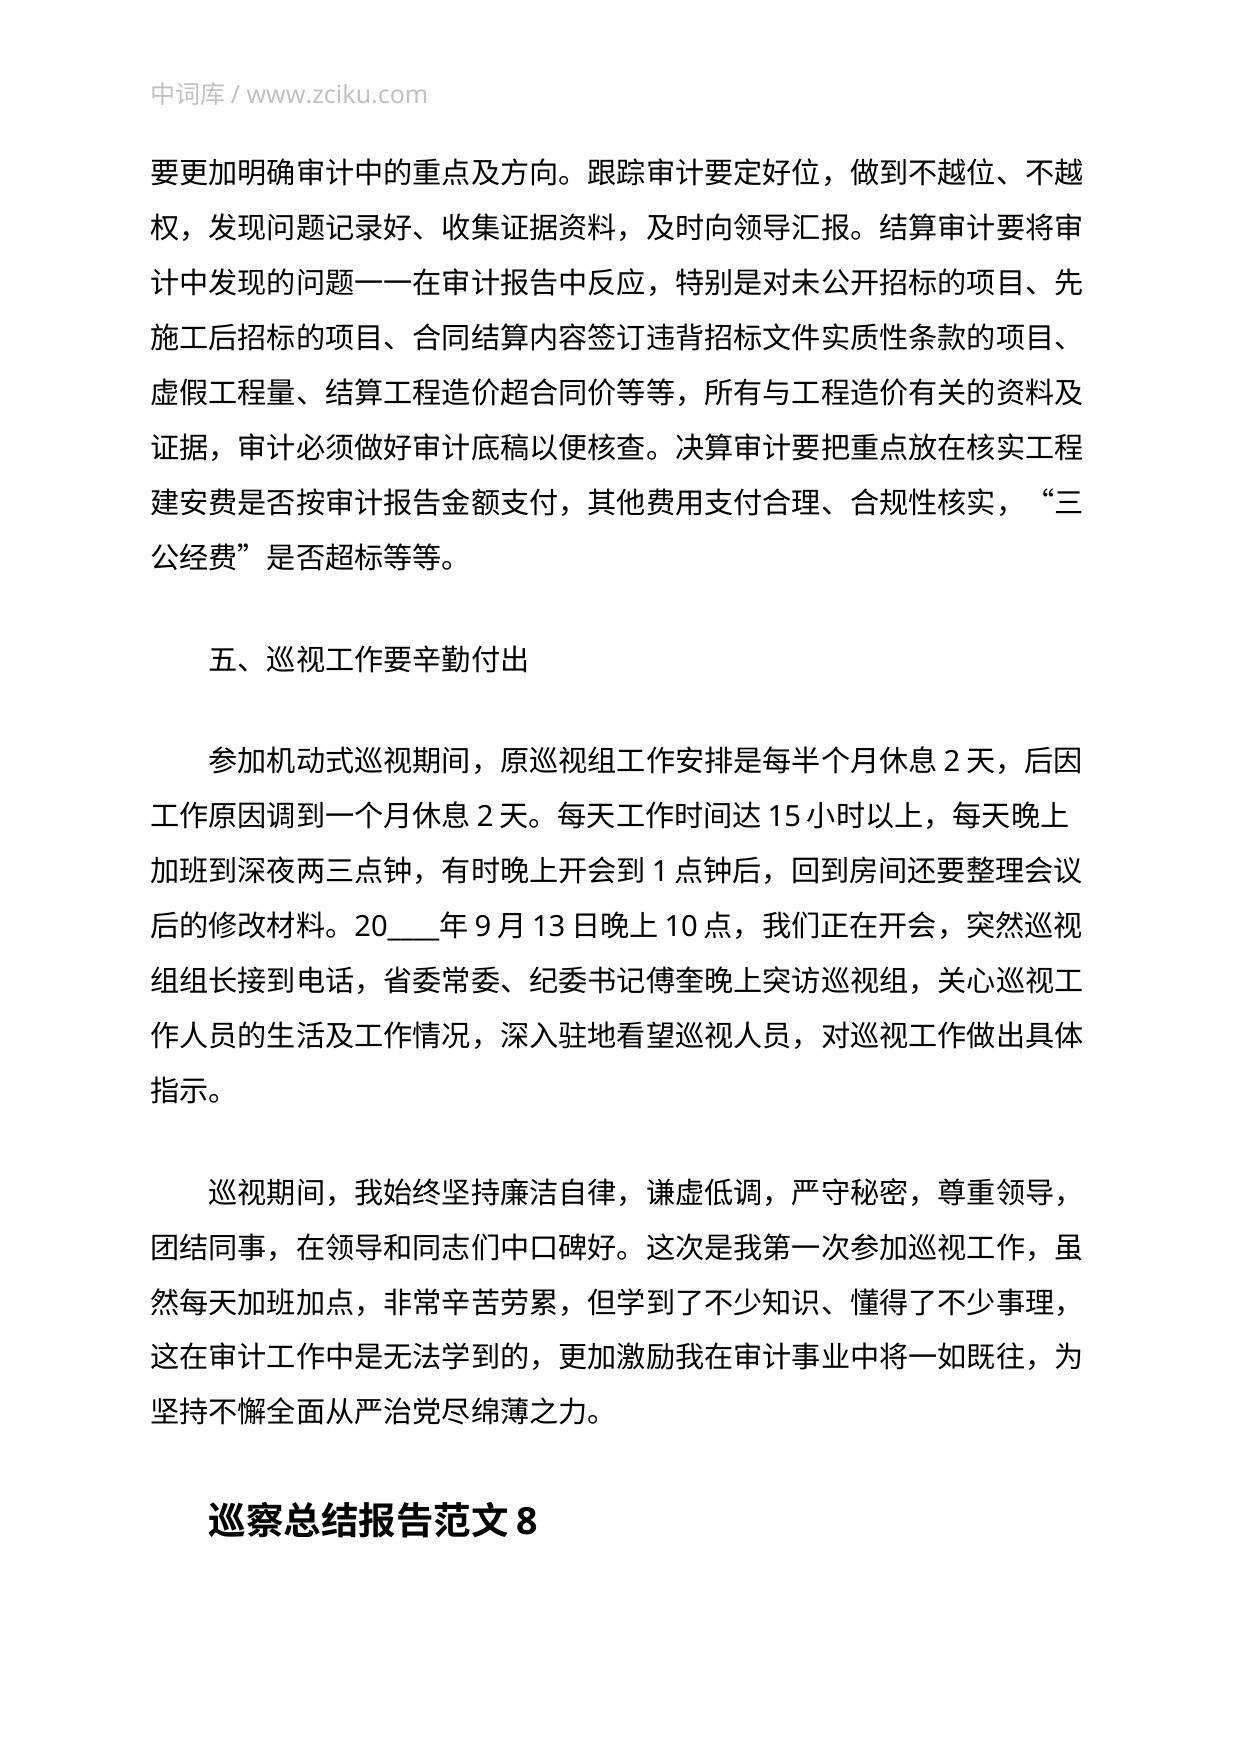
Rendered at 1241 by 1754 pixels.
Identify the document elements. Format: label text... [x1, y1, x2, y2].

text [150, 150, 1090, 577]
text 巡察总结报告范文8 [150, 1491, 1090, 1545]
text 巡视期间，我始终坚持廉洁自律，谦虚低调，严守秘密，尊重领导，团结同事，在领导和同志们中口碑好。这次是我第一次参加巡视工作，虽然每天加班加点，非常辛苦劳累，但学到了不少知识、懂得了不少事理，这在审计工作中是无法学到的，更加激励我在审计事业中将一如既往，为坚持不懈全面从严治党尽绵薄之力。 [150, 1169, 1090, 1431]
text 五、巡视工作要辛勤付出 [150, 636, 1090, 678]
text 参加机动式巡视期间，原巡视组工作安排是每半个月休息2天，后因工作原因调到一个月休息2天。每天工作时间达15小时以上，每天晚上加班到深夜两三点钟，有时晚上开会到1点钟后，回到房间还要整理会议后的修改材料。20____年9月13日晚上10点，我们正在开会，突然巡视组组长接到电话，省委常委、纪委书记傅奎晚上突访巡视组，关心巡视工作人员的生活及工作情况，深入驻地看望巡视人员，对巡视工作做出具体指示。 [150, 738, 1090, 1110]
